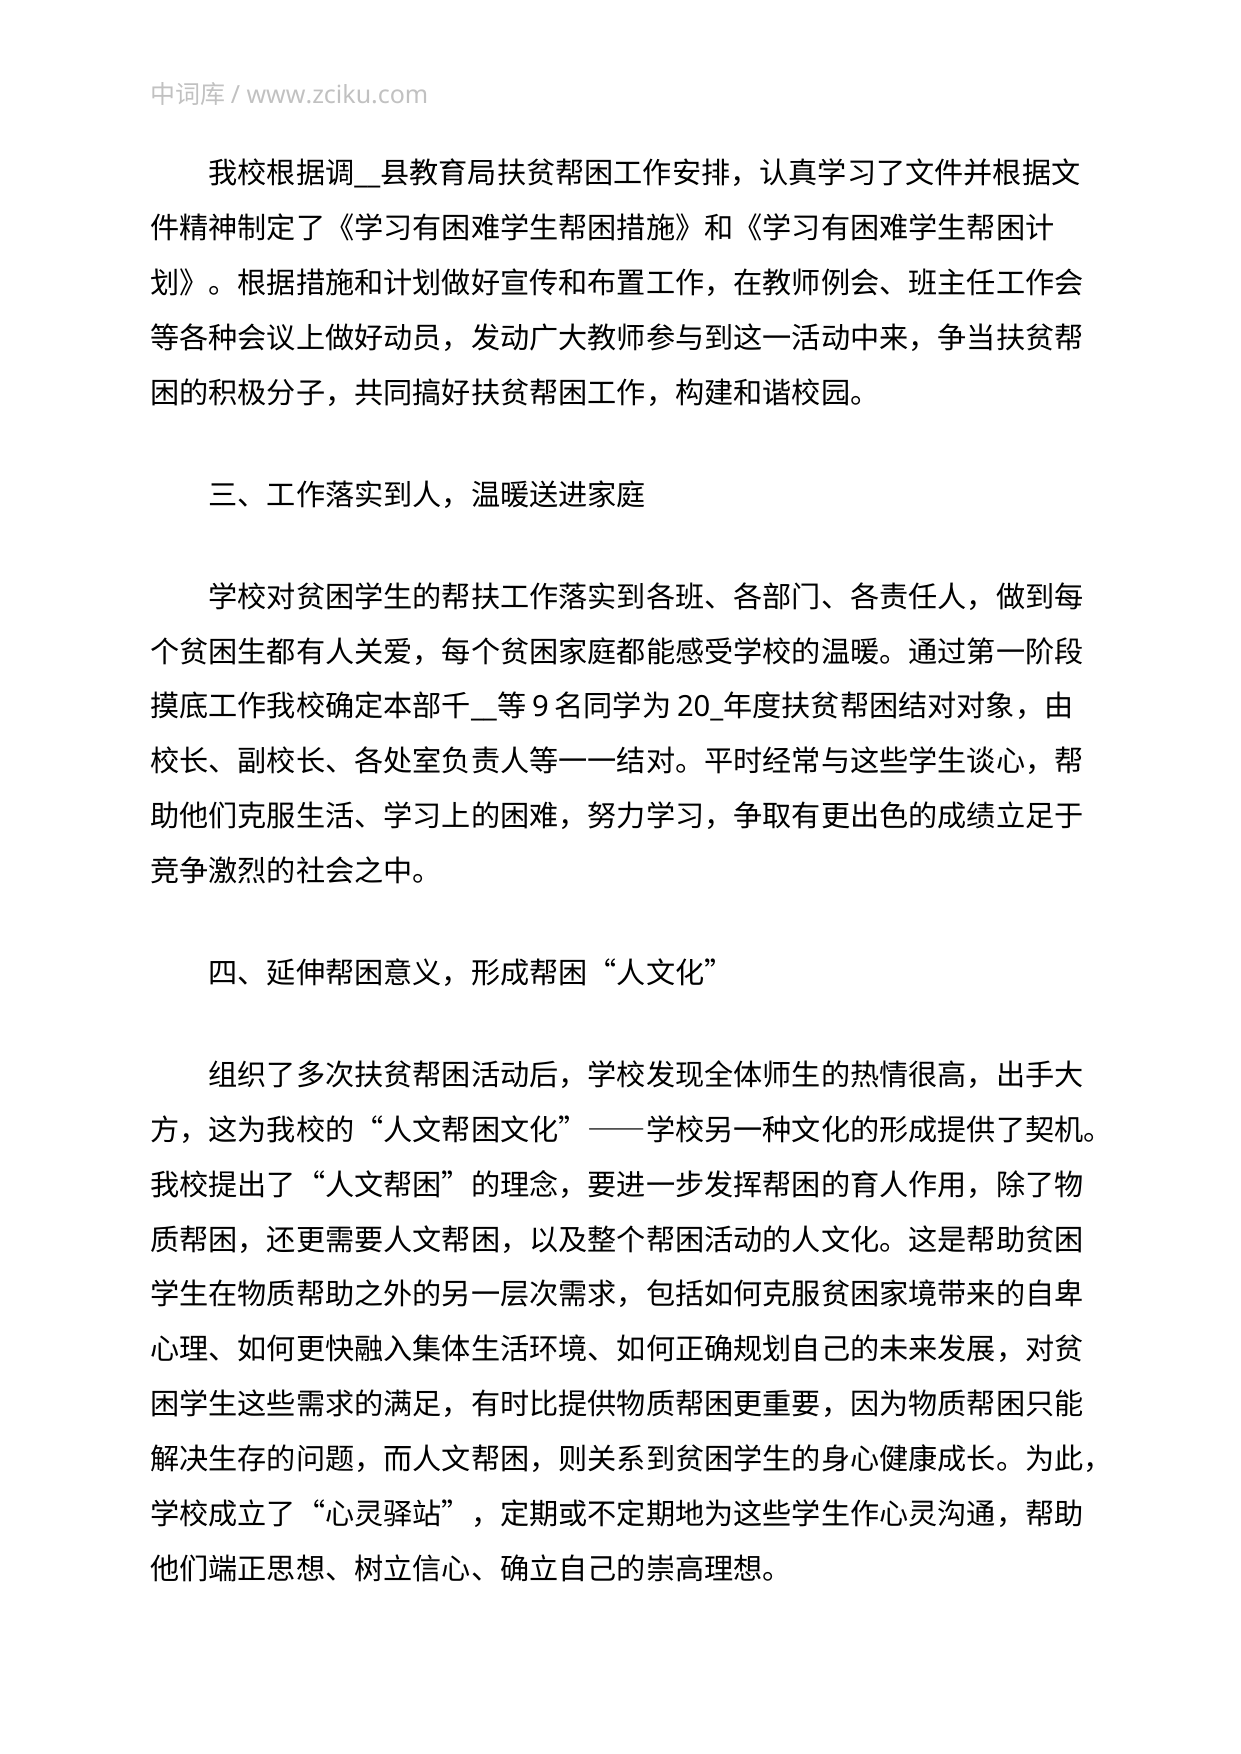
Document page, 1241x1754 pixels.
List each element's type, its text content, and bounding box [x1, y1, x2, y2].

text 学校对贫困学生的帮扶工作落实到各班、各部门、各责任人，做到每个贫困生都有人关爱，每个贫困家庭都能感受学校的温暖。通过第一阶段摸底工作我校确定本部千__等9名同学为20_年度扶贫帮困结对对象，由校长、副校长、各处室负责人等一一结对。平时经常与这些学生谈心，帮助他们克服生活、学习上的困难，努力学习，争取有更出色的成绩立足于竞争激烈的社会之中。 [150, 573, 1090, 890]
text 组织了多次扶贫帮困活动后，学校发现全体师生的热情很高，出手大方，这为我校的“人文帮困文化”——学校另一种文化的形成提供了契机。我校提出了“人文帮困”的理念，要进一步发挥帮困的育人作用，除了物质帮困，还更需要人文帮困，以及整个帮困活动的人文化。这是帮助贫困学生在物质帮助之外的另一层次需求，包括如何克服贫困家境带来的自卑心理、如何更快融入集体生活环境、如何正确规划自己的未来发展，对贫困学生这些需求的满足，有时比提供物质帮困更重要，因为物质帮困只能解决生存的问题，而人文帮困，则关系到贫困学生的身心健康成长。为此，学校成立了“心灵驿站”，定期或不定期地为这些学生作心灵沟通，帮助他们端正思想、树立信心、确立自己的崇高理想。 [150, 1051, 1090, 1588]
text 三、工作落实到人，温暖送进家庭 [150, 471, 1090, 514]
text 我校根据调__县教育局扶贫帮困工作安排，认真学习了文件并根据文件精神制定了《学习有困难学生帮困措施》和《学习有困难学生帮困计划》。根据措施和计划做好宣传和布置工作，在教师例会、班主任工作会等各种会议上做好动员，发动广大教师参与到这一活动中来，争当扶贫帮困的积极分子，共同搞好扶贫帮困工作，构建和谐校园。 [150, 150, 1090, 412]
text 四、延伸帮困意义，形成帮困“人文化” [150, 949, 1090, 992]
